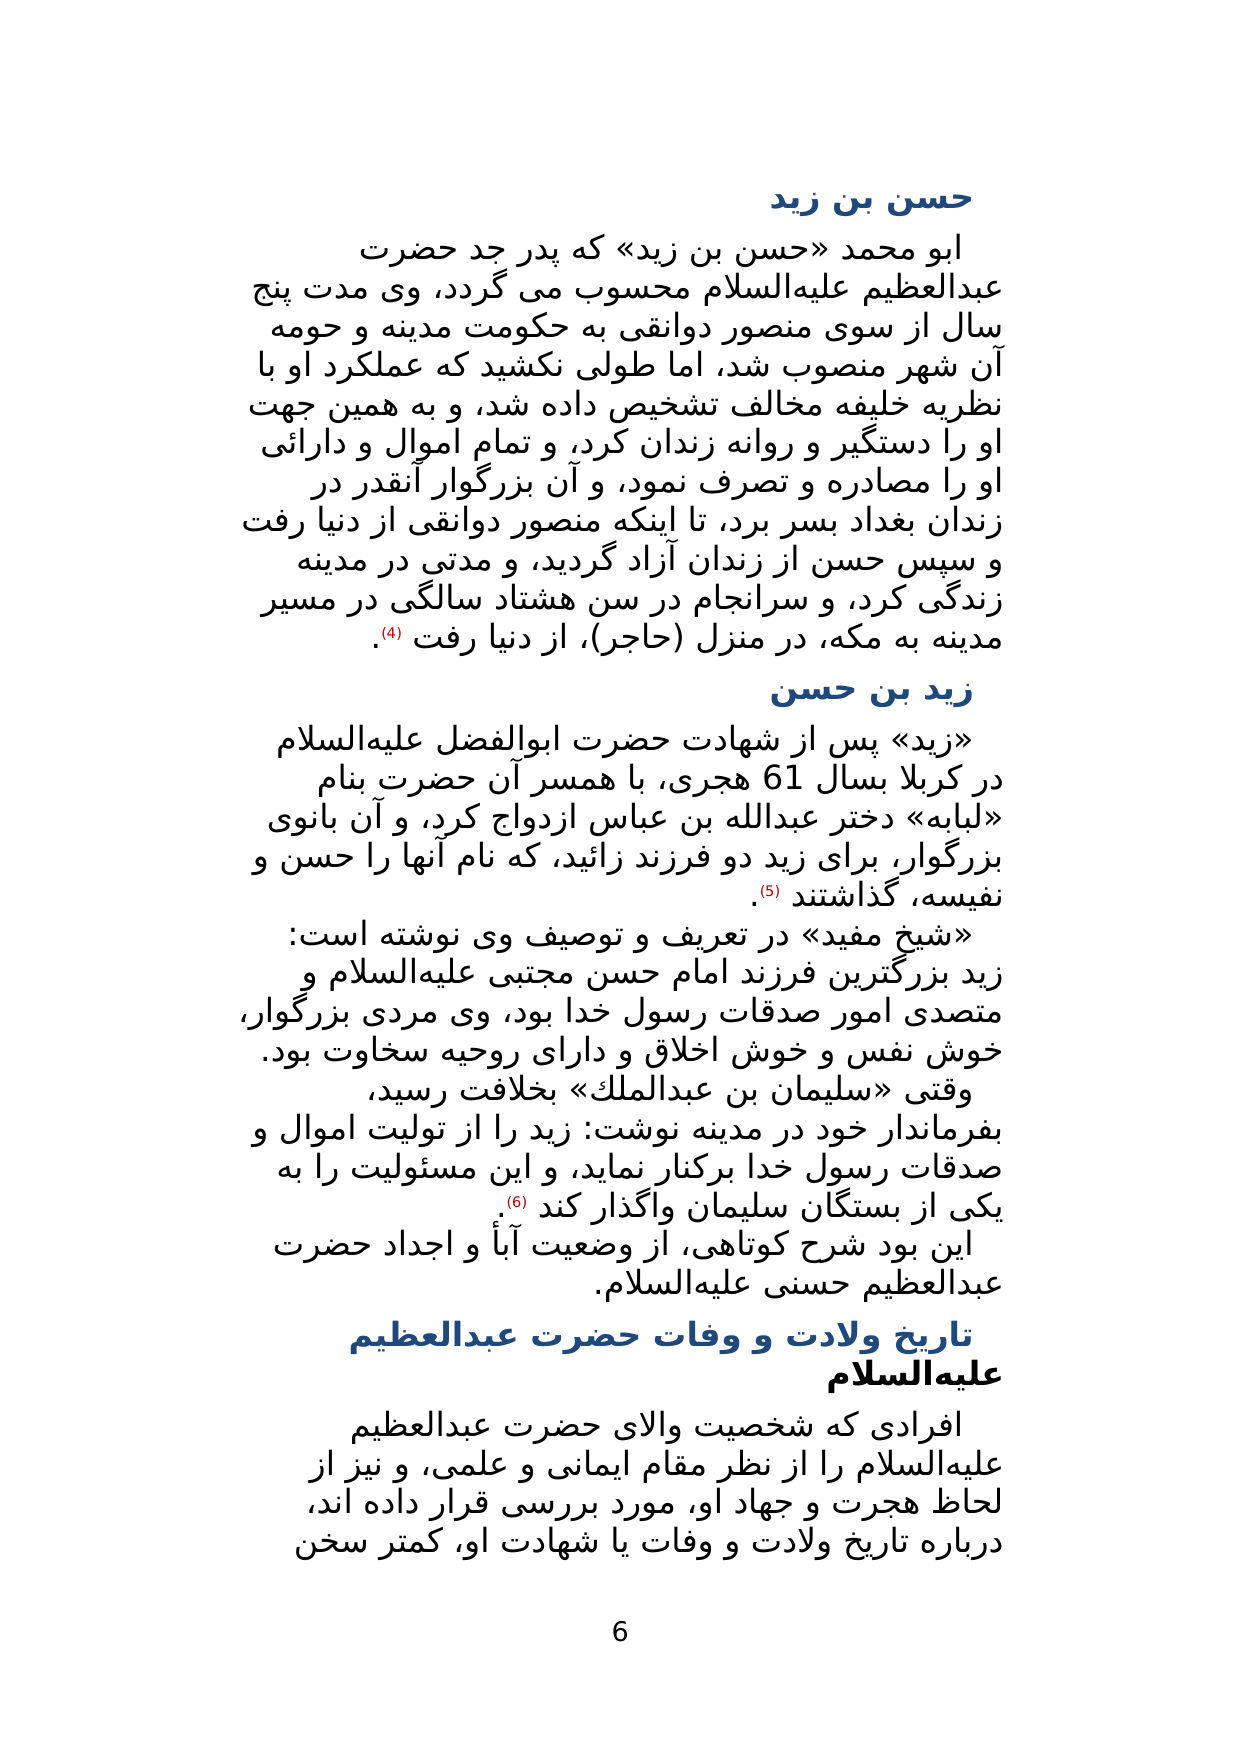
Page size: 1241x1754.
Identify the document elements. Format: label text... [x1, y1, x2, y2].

text «شيخ مفيد» در تعريف و توصيف وى نوشته است: زيد بزرگترين فرزند امام حسن مجتبى عليه‌السلام و متصدى امور صدقات رسول خدا بود، وى مردى بزرگوار، خوش نفس و خوش اخلاق و داراى روحيه سخاوت بود. [236, 914, 1004, 1069]
text اين بود شرح كوتاهى، از وضعيت آبأ و اجداد حضرت عبدالعظيم حسنى عليه‌السلام. [236, 1225, 1004, 1303]
text ابو محمد «حسن بن زيد» كه پدر جد حضرت عبدالعظيم عليه‌السلام محسوب مى گردد، وى مدت پنج سال از سوى منصور دوانقى به حكومت مدينه و حومه آن شهر منصوب شد، اما طولى نكشيد كه عملكرد او با نظريه خليفه مخالف تشخيص داده شد، و به همين جهت او را دستگير و روانه زندان كرد، و تمام اموال و دارائى او را مصادره و تصرف نمود، و آن بزرگوار آنقدر در زندان بغداد بسر برد، تا اينكه منصور دوانقى از دنيا رفت و سپس حسن از زندان آزاد گرديد، و مدتى در مدينه زندگى كرد، و سرانجام در سن هشتاد سالگى در مسير مدينه به مكه، در منزل (حاجر)، از دنيا رفت (4). [236, 228, 1004, 656]
subtitle حسن بن زيد [236, 177, 1004, 216]
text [236, 1405, 1004, 1561]
text وقتى «سليمان بن عبدالملك» بخلافت رسيد، بفرماندار خود در مدينه نوشت: زيد را از توليت اموال و صدقات رسول خدا بركنار نمايد، و اين مسئوليت را به يكى از بستگان سليمان واگذار كند (6). [236, 1069, 1004, 1225]
subtitle زيد بن حسن [236, 668, 1004, 707]
subtitle تاريخ ولادت و وفات حضرت عبدالعظيم عليه‌السلام [236, 1315, 1004, 1393]
text «زيد» پس از شهادت حضرت ابوالفضل عليه‌السلام در كربلا بسال 61 هجرى، با همسر آن حضرت بنام «لبابه» دختر عبدالله بن عباس ازدواج كرد، و آن بانوى بزرگوار، براى زيد دو فرزند زائيد، كه نام آنها را حسن و نفيسه، گذاشتند (5). [236, 720, 1004, 914]
